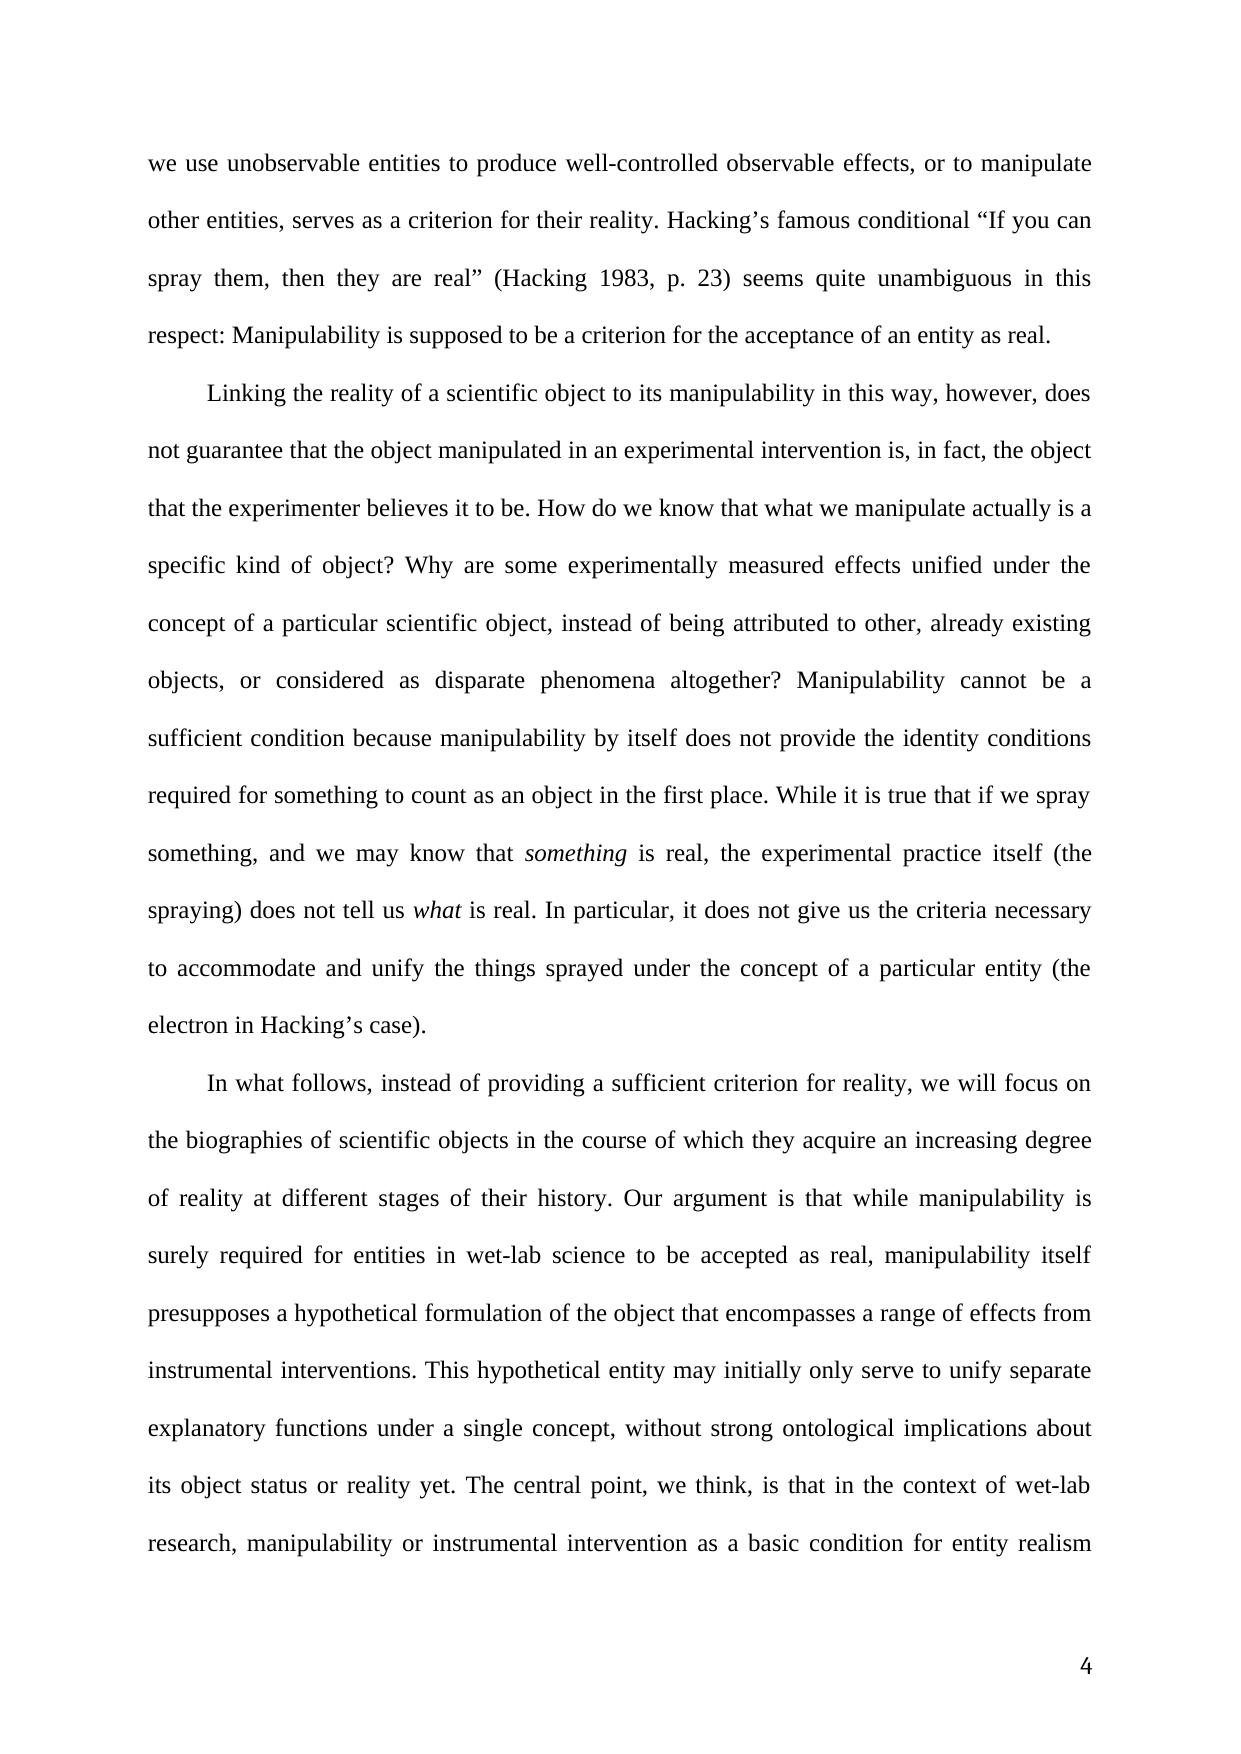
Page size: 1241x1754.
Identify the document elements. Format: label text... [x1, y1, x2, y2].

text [148, 1068, 1093, 1556]
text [148, 148, 1093, 349]
text Linking the reality of a scientific object to its manipulability in this way, however, does not guarantee that the object manipulated in an experimental intervention is, in fact, the object that the experimenter believes it to be. How do we know that what we manipulate actually is a specific kind of object? Why are some experimentally measured effects unified under the concept of a particular scientific object, instead of being attributed to other, already existing objects, or considered as disparate phenomena altogether? Manipulability cannot be a sufficient condition because manipulability by itself does not provide the identity conditions required for something to count as an object in the first place. While it is true that if we spray something, and we may know that something is real, the experimental practice itself (the spraying) does not tell us what is real. In particular, it does not give us the criteria necessary to accommodate and unify the things sprayed under the concept of a particular entity (the electron in Hacking’s case). [148, 378, 1093, 1039]
